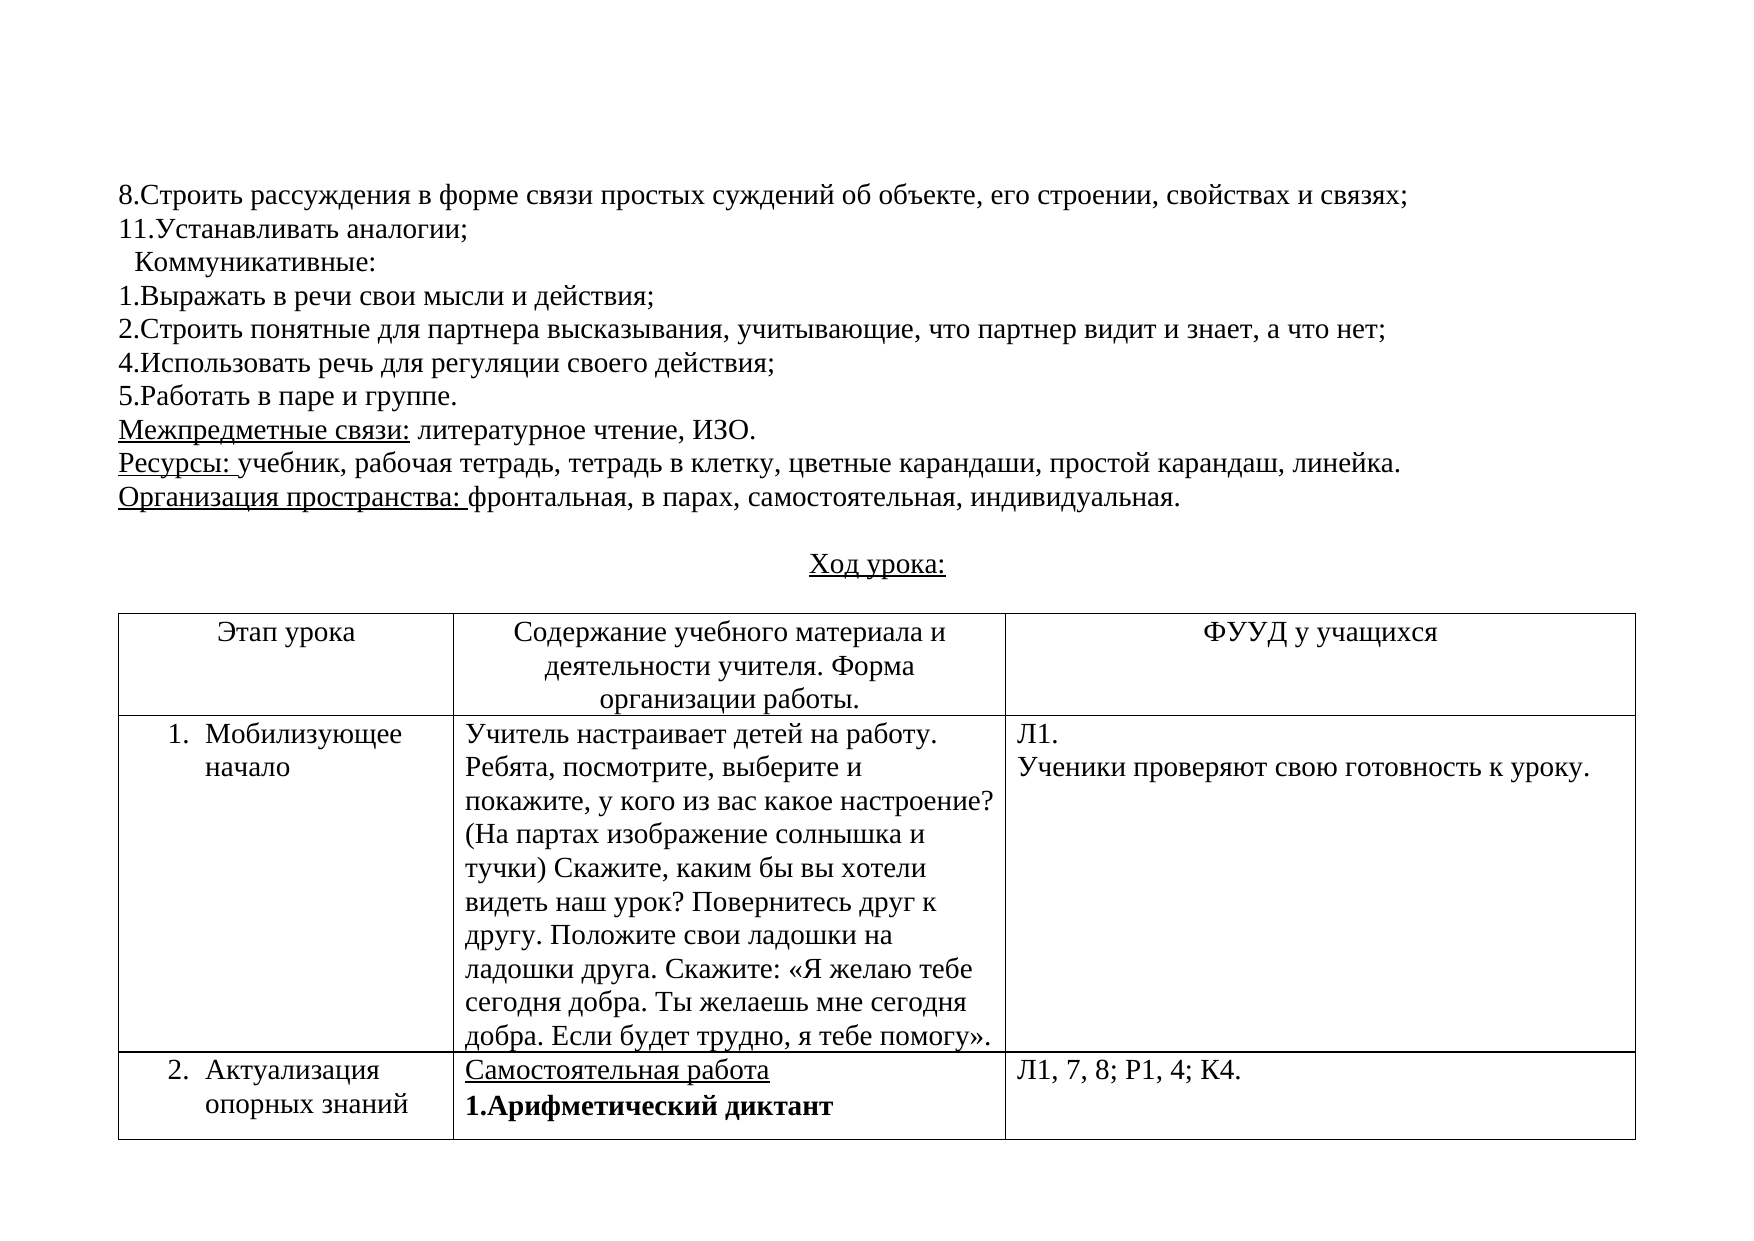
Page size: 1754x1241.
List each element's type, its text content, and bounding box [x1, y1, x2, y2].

table_cell Учитель настраивает детей на работу. Ребята, посмотрите, выберите и покажите, у кого из вас какое настроение? (На партах изображение солнышка и тучки) Скажите, каким бы вы хотели видеть наш урок? Повернитесь друг к другу. Положите свои ладошки на ладошки друга. Скажите: «Я желаю тебе сегодня добра. Ты желаешь мне сегодня добра. Если будет трудно, я тебе помогу». [454, 716, 1005, 1051]
text Ресурсы: учебник, рабочая тетрадь, тетрадь в клетку, цветные карандаши, простой карандаш, линейка. [118, 446, 1636, 479]
text 1.Выражать в речи свои мысли и действия; [118, 278, 1636, 311]
table_header Этап урока [119, 614, 453, 715]
table_cell Л1. Ученики проверяют свою готовность к уроку. [1006, 716, 1635, 1051]
table_header Содержание учебного материала и деятельности учителя. Форма организации работы. [454, 614, 1005, 715]
text Ход урока: [118, 546, 1636, 580]
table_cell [1006, 1053, 1635, 1139]
text 8.Строить рассуждения в форме связи простых суждений об объекте, его строении, свойствах и связях; [118, 177, 1636, 211]
text Организация пространства: фронтальная, в парах, самостоятельная, индивидуальная. [118, 479, 1636, 513]
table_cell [454, 1053, 1005, 1139]
list Коммуникативные: [134, 244, 1636, 278]
table_header ФУУД у учащихся [1006, 614, 1635, 715]
text 11.Устанавливать аналогии; [118, 211, 1636, 244]
text 5.Работать в паре и группе. [118, 378, 1636, 412]
table_cell Мобилизующее начало [119, 716, 453, 1051]
text 4.Использовать речь для регуляции своего действия; [118, 345, 1636, 378]
text 2.Строить понятные для партнера высказывания, учитывающие, что партнер видит и знает, а что нет; [118, 311, 1636, 345]
text Межпредметные связи: литературное чтение, ИЗО. [118, 412, 1636, 446]
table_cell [119, 1053, 453, 1139]
